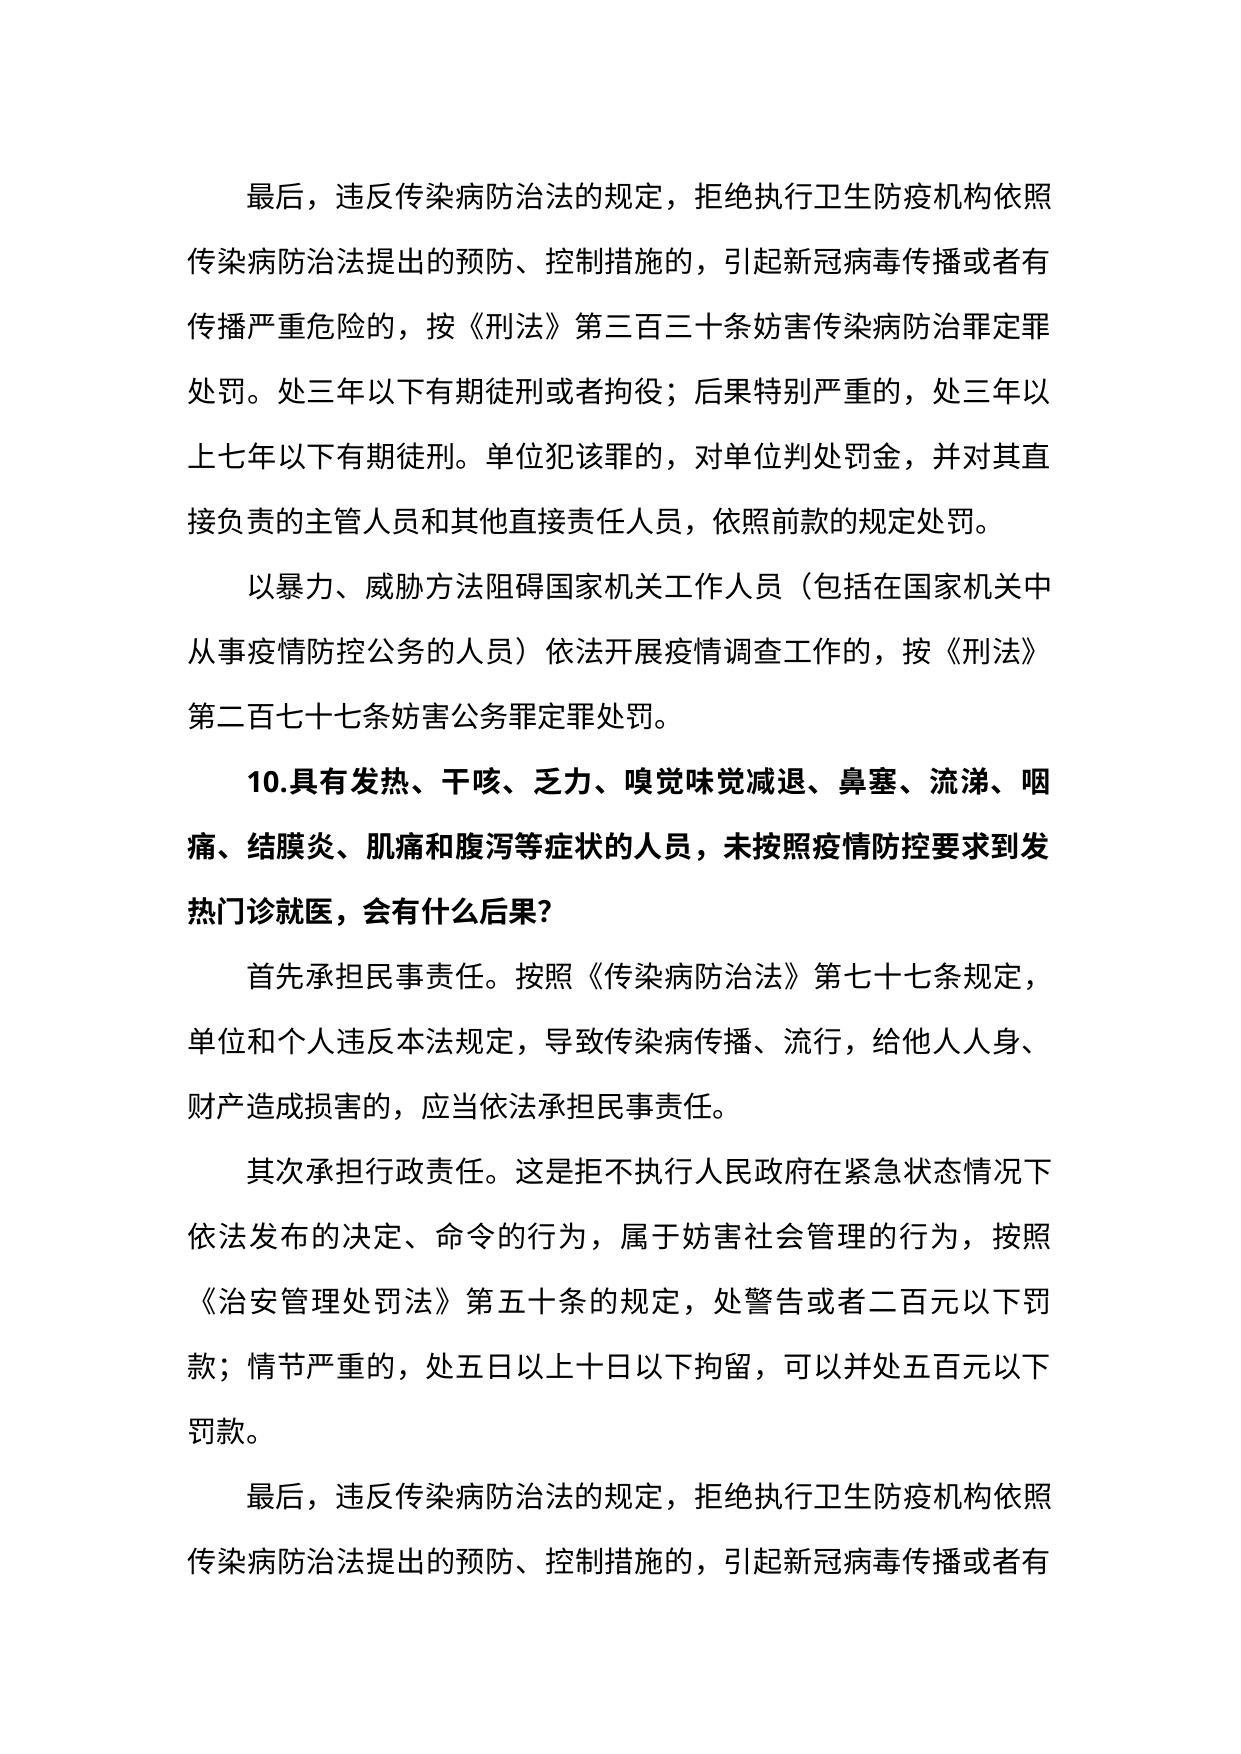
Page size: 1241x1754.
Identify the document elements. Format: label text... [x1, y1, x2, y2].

text 最后，违反传染病防治法的规定，拒绝执行卫生防疫机构依照传染病防治法提出的预防、控制措施的，引起新冠病毒传播或者有传播严重危险的，按《刑法》第三百三十条妨害传染病防治罪定罪处罚。处三年以下有期徒刑或者拘役；后果特别严重的，处三年以上七年以下有期徒刑。单位犯该罪的，对单位判处罚金，并对其直接负责的主管人员和其他直接责任人员，依照前款的规定处罚。 [187, 162, 1053, 552]
text 以暴力、威胁方法阻碍国家机关工作人员（包括在国家机关中从事疫情防控公务的人员）依法开展疫情调查工作的，按《刑法》第二百七十七条妨害公务罪定罪处罚。 [187, 552, 1053, 747]
text 10.具有发热、干咳、乏力、嗅觉味觉减退、鼻塞、流涕、咽痛、结膜炎、肌痛和腹泻等症状的人员，未按照疫情防控要求到发热门诊就医，会有什么后果？ [187, 747, 1053, 942]
text 其次承担行政责任。这是拒不执行人民政府在紧急状态情况下依法发布的决定、命令的行为，属于妨害社会管理的行为，按照《治安管理处罚法》第五十条的规定，处警告或者二百元以下罚款；情节严重的，处五日以上十日以下拘留，可以并处五百元以下罚款。 [187, 1137, 1053, 1462]
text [187, 1462, 1053, 1592]
text 首先承担民事责任。按照《传染病防治法》第七十七条规定，单位和个人违反本法规定，导致传染病传播、流行，给他人人身、财产造成损害的，应当依法承担民事责任。 [187, 942, 1053, 1137]
